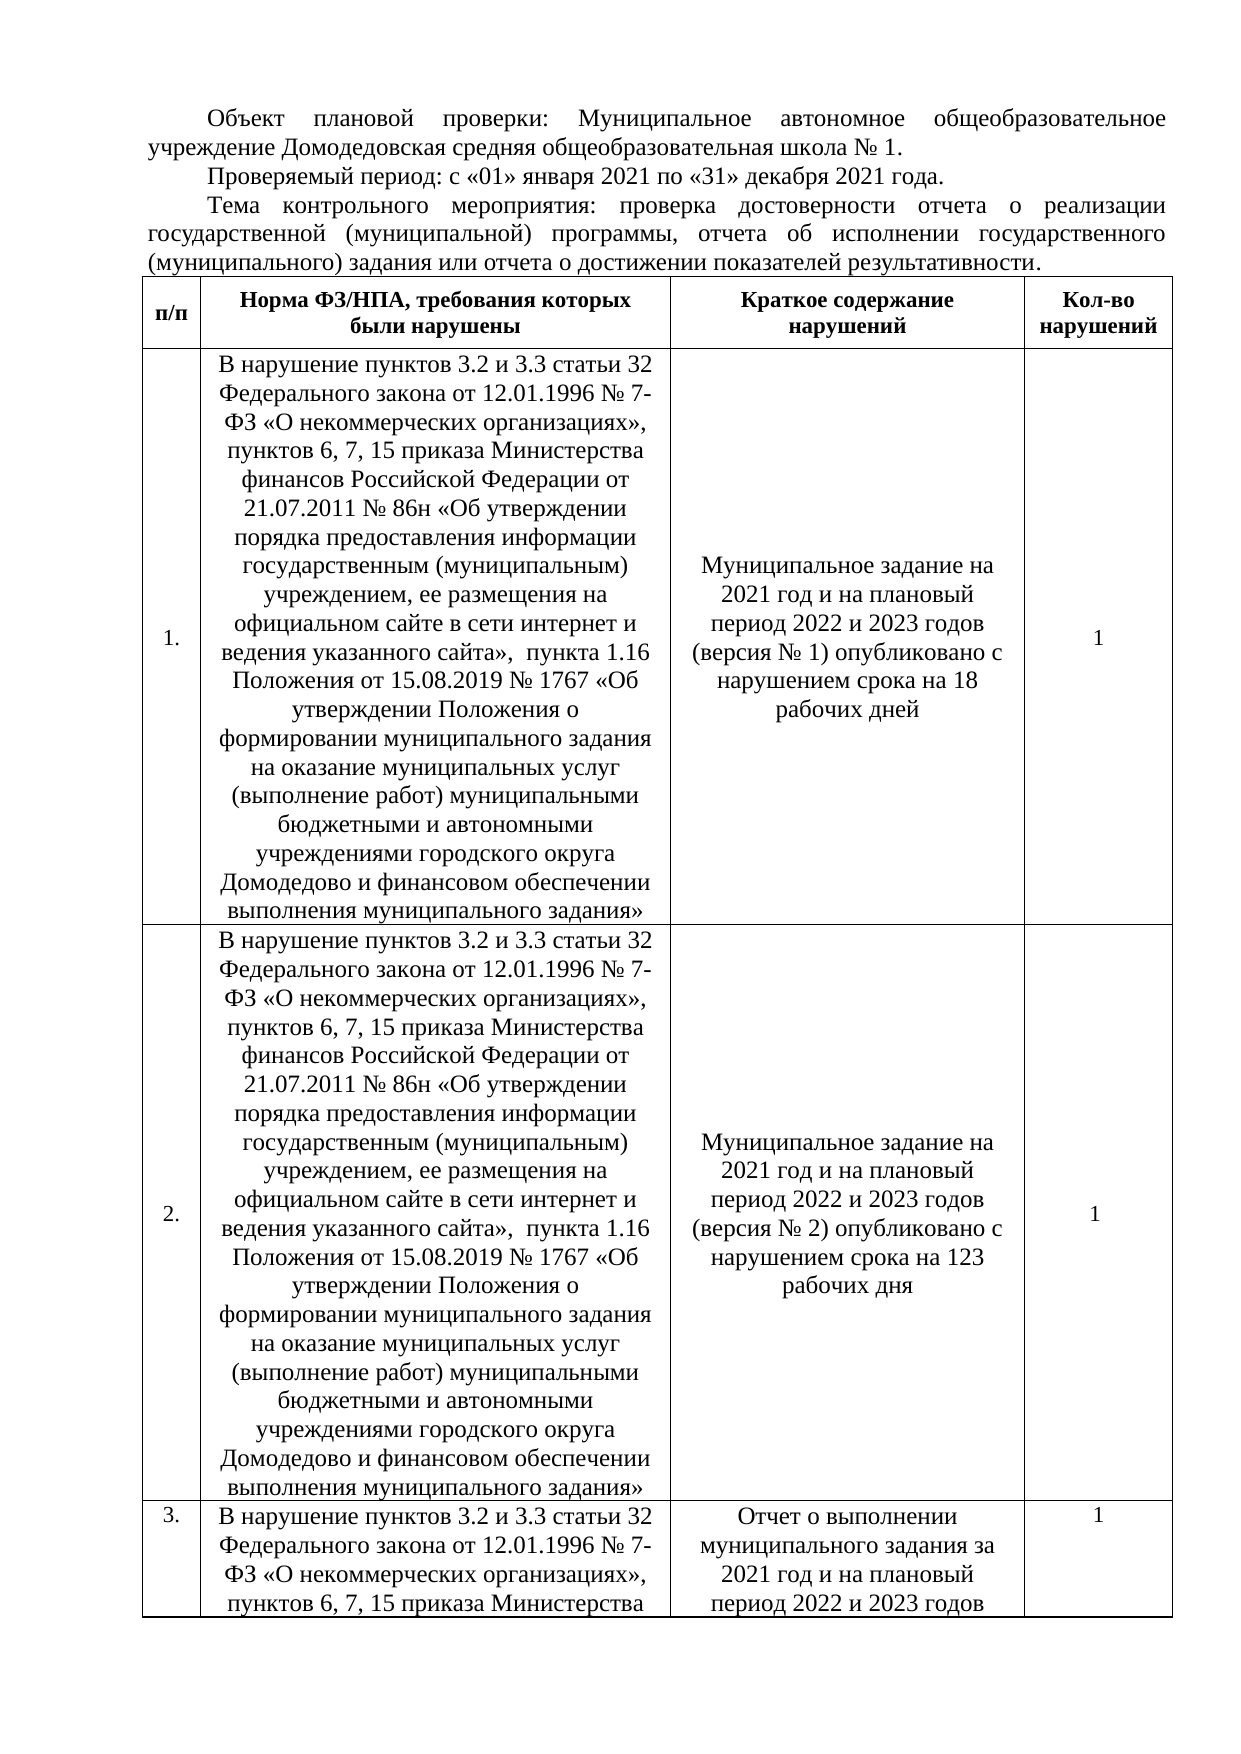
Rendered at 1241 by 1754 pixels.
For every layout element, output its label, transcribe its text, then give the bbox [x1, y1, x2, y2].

table_cell 2. [143, 925, 200, 1500]
table_cell Муниципальное задание на 2021 год и на плановый период 2022 и 2023 годов (версия № 2) опубликовано с нарушением срока на 123 рабочих дня [671, 925, 1024, 1500]
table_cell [671, 1501, 1024, 1616]
table_cell Муниципальное задание на 2021 год и на плановый период 2022 и 2023 годов (версия № 1) опубликовано с нарушением срока на 18 рабочих дней [671, 349, 1024, 924]
table_header Краткое содержание нарушений [671, 277, 1024, 348]
table_header Кол-во нарушений [1025, 277, 1172, 348]
table_cell 1 [1025, 1501, 1172, 1616]
text Тема контрольного мероприятия: проверка достоверности отчета о реализации государственной (муниципальной) программы, отчета об исполнении государственного (муниципального) задания или отчета о достижении показателей результативности. [148, 190, 1167, 276]
table_cell 1 [1025, 349, 1172, 924]
table_cell 1. [143, 349, 200, 924]
text Проверяемый период: с «01» января 2021 по «31» декабря 2021 года. [148, 161, 1167, 190]
table_header Норма ФЗ/НПА, требования которых были нарушены [201, 277, 670, 348]
table_header п/п [143, 277, 200, 348]
table_cell 3. [143, 1501, 200, 1616]
table_cell 1 [1025, 925, 1172, 1500]
text Объект плановой проверки: Муниципальное автономное общеобразовательное учреждение Домодедовская средняя общеобразовательная школа № 1. [148, 103, 1167, 161]
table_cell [201, 1501, 670, 1616]
